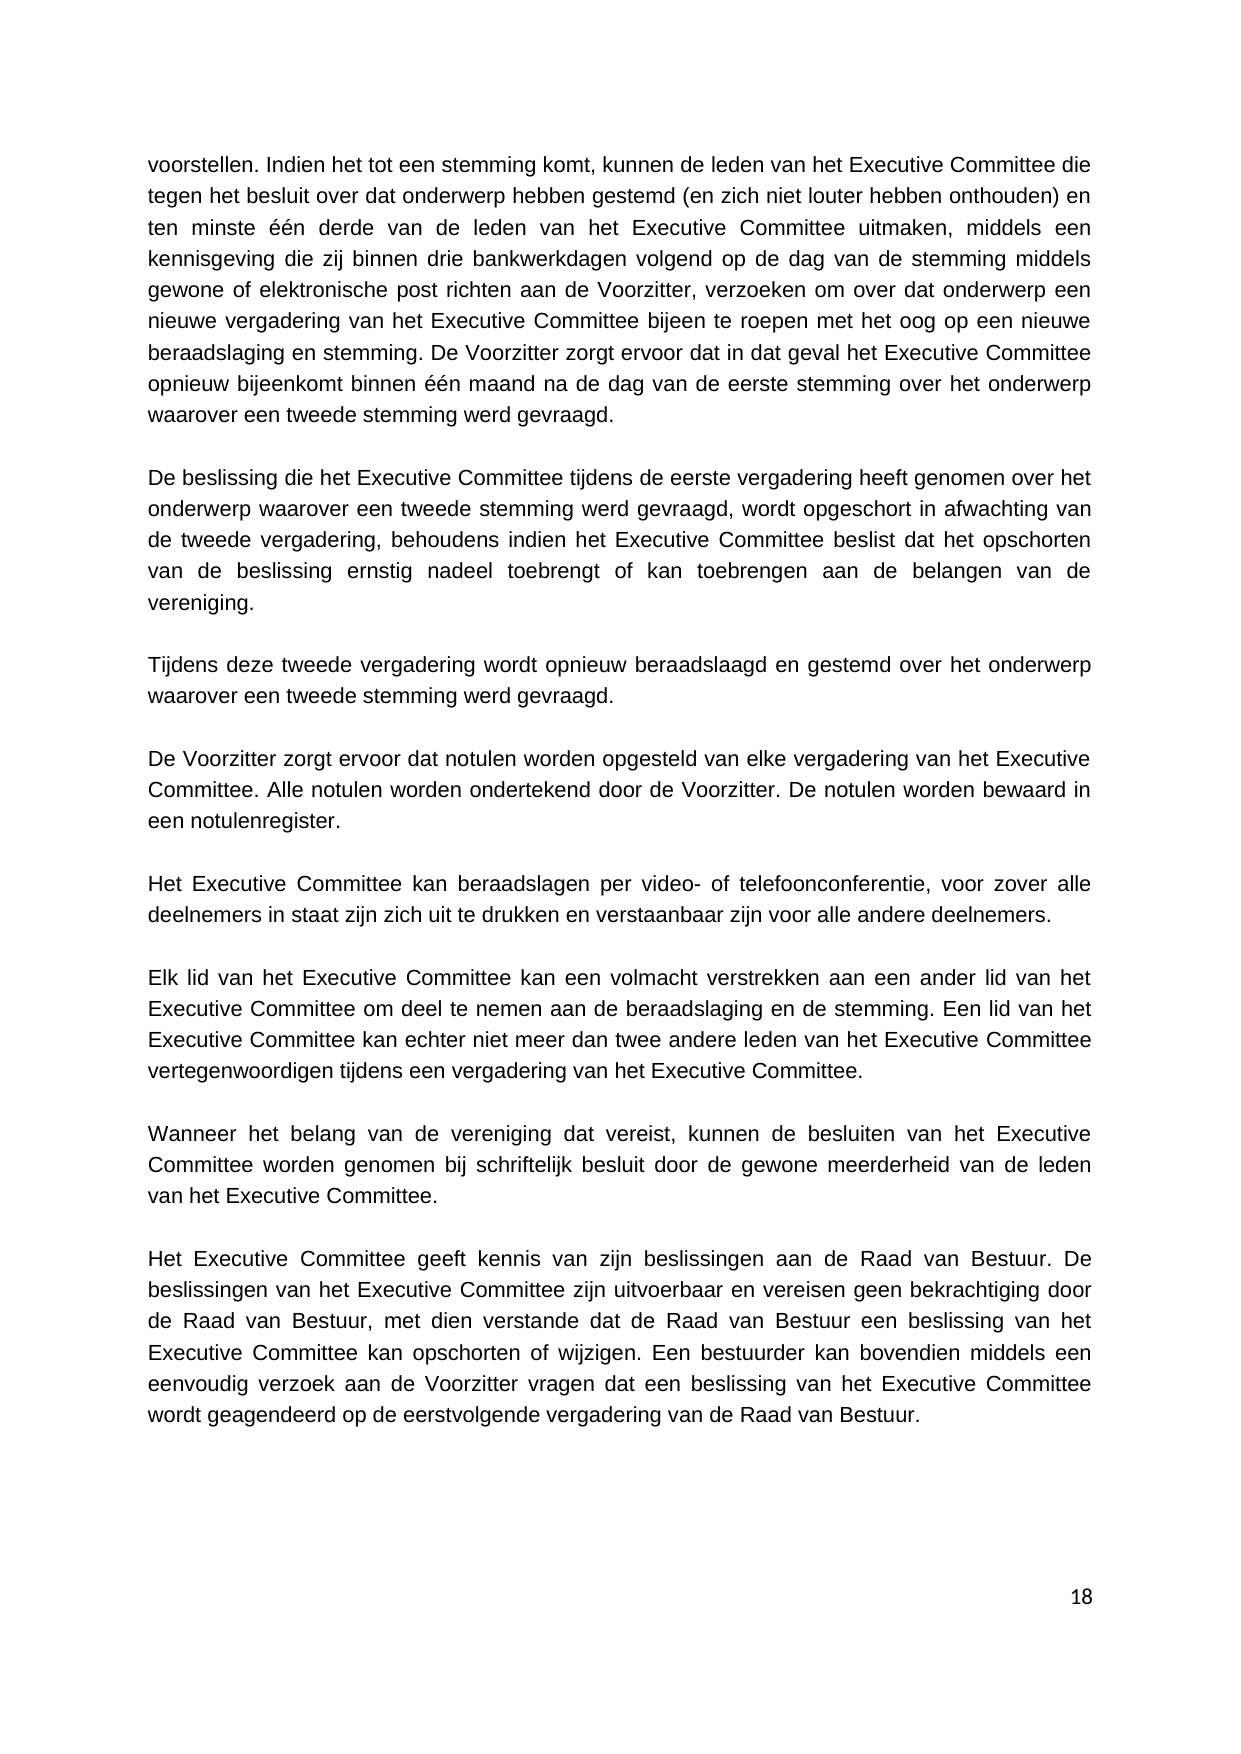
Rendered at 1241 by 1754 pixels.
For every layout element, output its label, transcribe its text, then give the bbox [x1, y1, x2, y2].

text Elk lid van het Executive Committee kan een volmacht verstrekken aan een ander lid van het Executive Committee om deel te nemen aan de beraadslaging en de stemming. Een lid van het Executive Committee kan echter niet meer dan twee andere leden van het Executive Committee vertegenwoordigen tijdens een vergadering van het Executive Committee. [148, 960, 1093, 1085]
text Tijdens deze tweede vergadering wordt opnieuw beraadslaagd en gestemd over het onderwerp waarover een tweede stemming werd gevraagd. [148, 648, 1093, 710]
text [148, 148, 1093, 429]
text De beslissing die het Executive Committee tijdens de eerste vergadering heeft genomen over het onderwerp waarover een tweede stemming werd gevraagd, wordt opgeschort in afwachting van de tweede vergadering, behoudens indien het Executive Committee beslist dat het opschorten van de beslissing ernstig nadeel toebrengt of kan toebrengen aan de belangen van de vereniging. [148, 460, 1093, 616]
text Wanneer het belang van de vereniging dat vereist, kunnen de besluiten van het Executive Committee worden genomen bij schriftelijk besluit door de gewone meerderheid van de leden van het Executive Committee. [148, 1116, 1093, 1210]
text Het Executive Committee kan beraadslagen per video- of telefoonconferentie, voor zover alle deelnemers in staat zijn zich uit te drukken en verstaanbaar zijn voor alle andere deelnemers. [148, 866, 1093, 929]
text De Voorzitter zorgt ervoor dat notulen worden opgesteld van elke vergadering van het Executive Committee. Alle notulen worden ondertekend door de Voorzitter. De notulen worden bewaard in een notulenregister. [148, 741, 1093, 835]
text Het Executive Committee geeft kennis van zijn beslissingen aan de Raad van Bestuur. De beslissingen van het Executive Committee zijn uitvoerbaar en vereisen geen bekrachtiging door de Raad van Bestuur, met dien verstande dat de Raad van Bestuur een beslissing van het Executive Committee kan opschorten of wijzigen. Een bestuurder kan bovendien middels een eenvoudig verzoek aan de Voorzitter vragen dat een beslissing van het Executive Committee wordt geagendeerd op de eerstvolgende vergadering van de Raad van Bestuur. [148, 1241, 1093, 1429]
